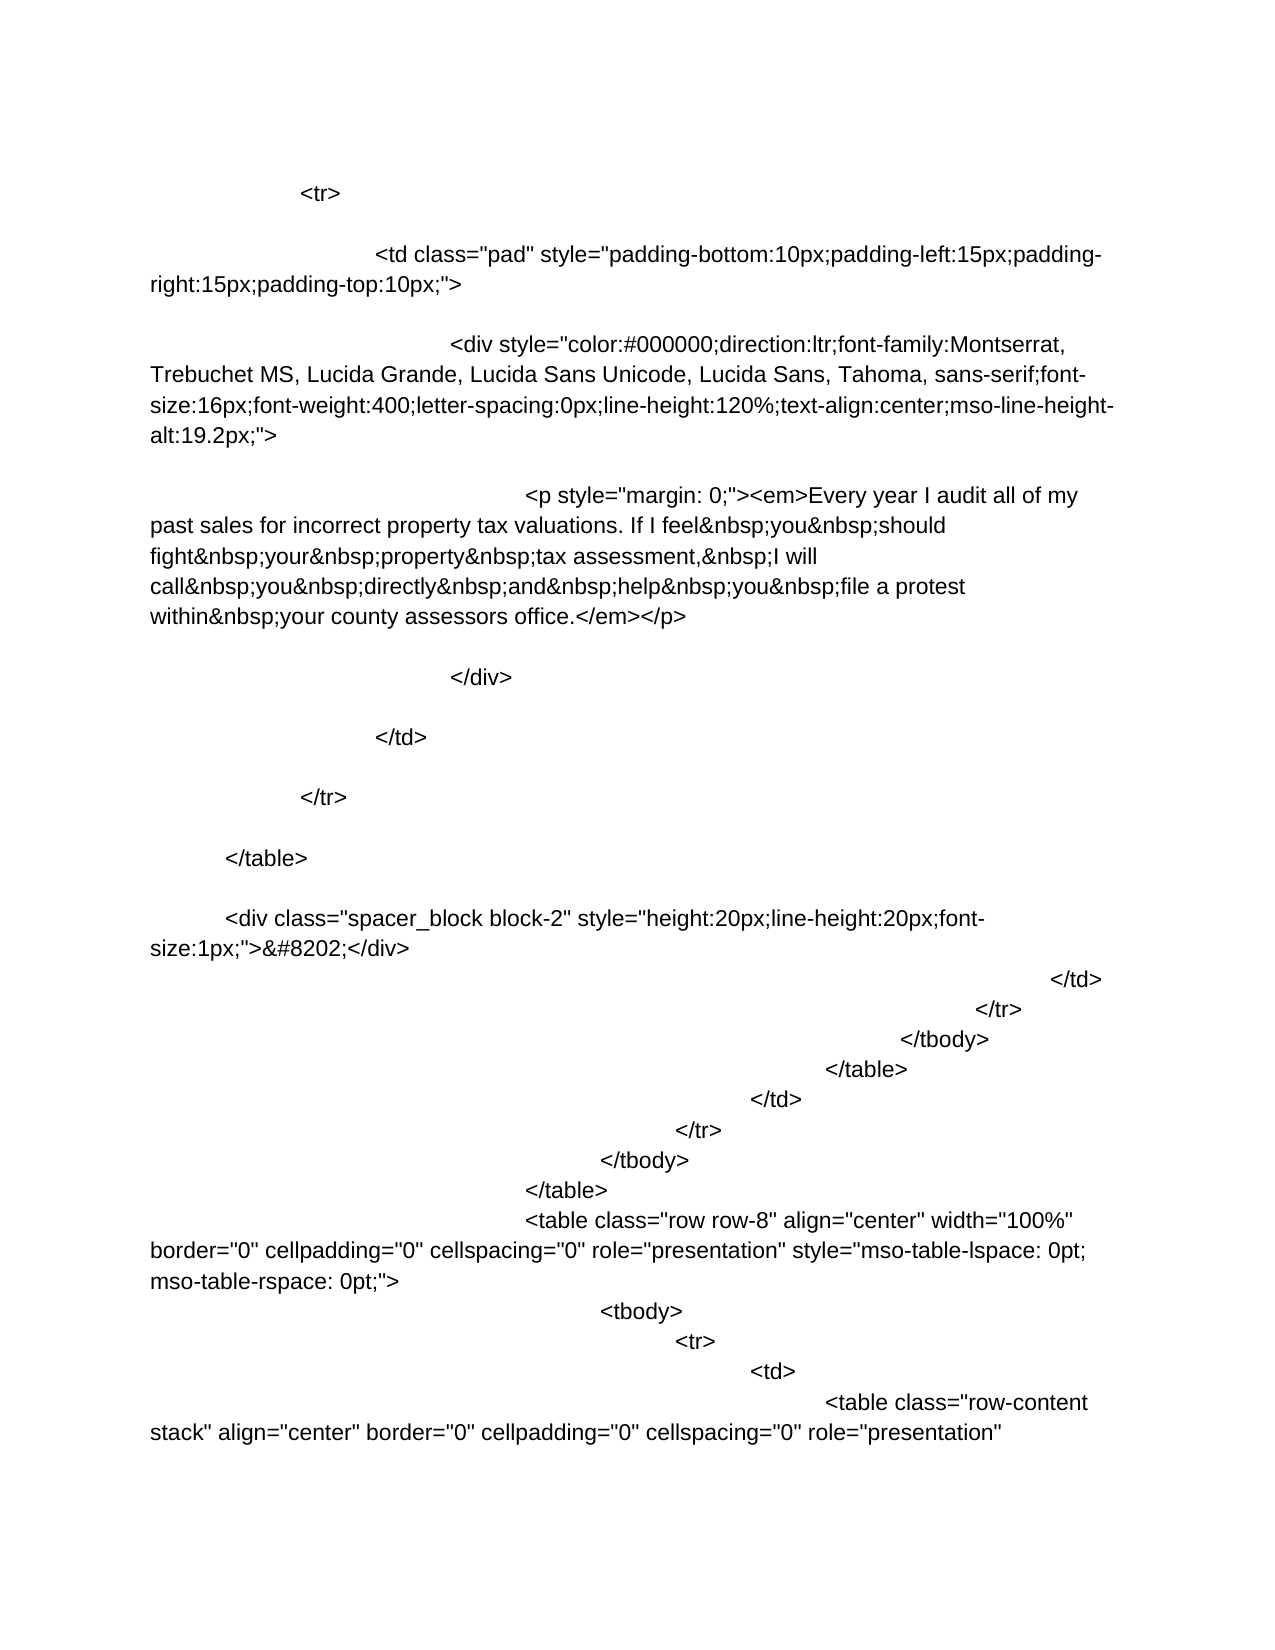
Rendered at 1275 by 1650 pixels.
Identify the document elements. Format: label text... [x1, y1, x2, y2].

text </td> [150, 966, 1125, 992]
text </tr> [150, 996, 1125, 1022]
text <tbody> [150, 1298, 1125, 1324]
text <div class="spacer_block block-2" style="height:20px;line-height:20px;font-size:1px;">&#8202;</div> [150, 875, 1125, 962]
text </tr> [150, 1117, 1125, 1143]
text <td class="pad" style="padding-bottom:10px;padding-left:15px;padding-right:15px;padding-top:10px;"> [150, 210, 1125, 297]
text <td> [150, 1358, 1125, 1385]
text </tbody> [150, 1026, 1125, 1052]
text <tr> [150, 1328, 1125, 1354]
text </tbody> [150, 1147, 1125, 1173]
text <tr> [150, 150, 1125, 207]
text <p style="margin: 0;"><em>Every year I audit all of my past sales for incorrect property tax valuations. If I feel&nbsp;you&nbsp;should fight&nbsp;your&nbsp;property&nbsp;tax assessment,&nbsp;I will call&nbsp;you&nbsp;directly&nbsp;and&nbsp;help&nbsp;you&nbsp;file a protest within&nbsp;your county assessors office.</em></p> [150, 452, 1125, 629]
text </table> [150, 1177, 1125, 1203]
text </table> [150, 1056, 1125, 1083]
text </tr> [150, 754, 1125, 811]
text </td> [150, 1086, 1125, 1113]
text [150, 1388, 1125, 1445]
text </div> [150, 633, 1125, 690]
text </td> [150, 694, 1125, 750]
text <table class="row row-8" align="center" width="100%" border="0" cellpadding="0" cellspacing="0" role="presentation" style="mso-table-lspace: 0pt; mso-table-rspace: 0pt;"> [150, 1207, 1125, 1294]
text </table> [150, 814, 1125, 871]
text <div style="color:#000000;direction:ltr;font-family:Montserrat, Trebuchet MS, Lucida Grande, Lucida Sans Unicode, Lucida Sans, Tahoma, sans-serif;font-size:16px;font-weight:400;letter-spacing:0px;line-height:120%;text-align:center;mso-line-height-alt:19.2px;"> [150, 301, 1125, 448]
